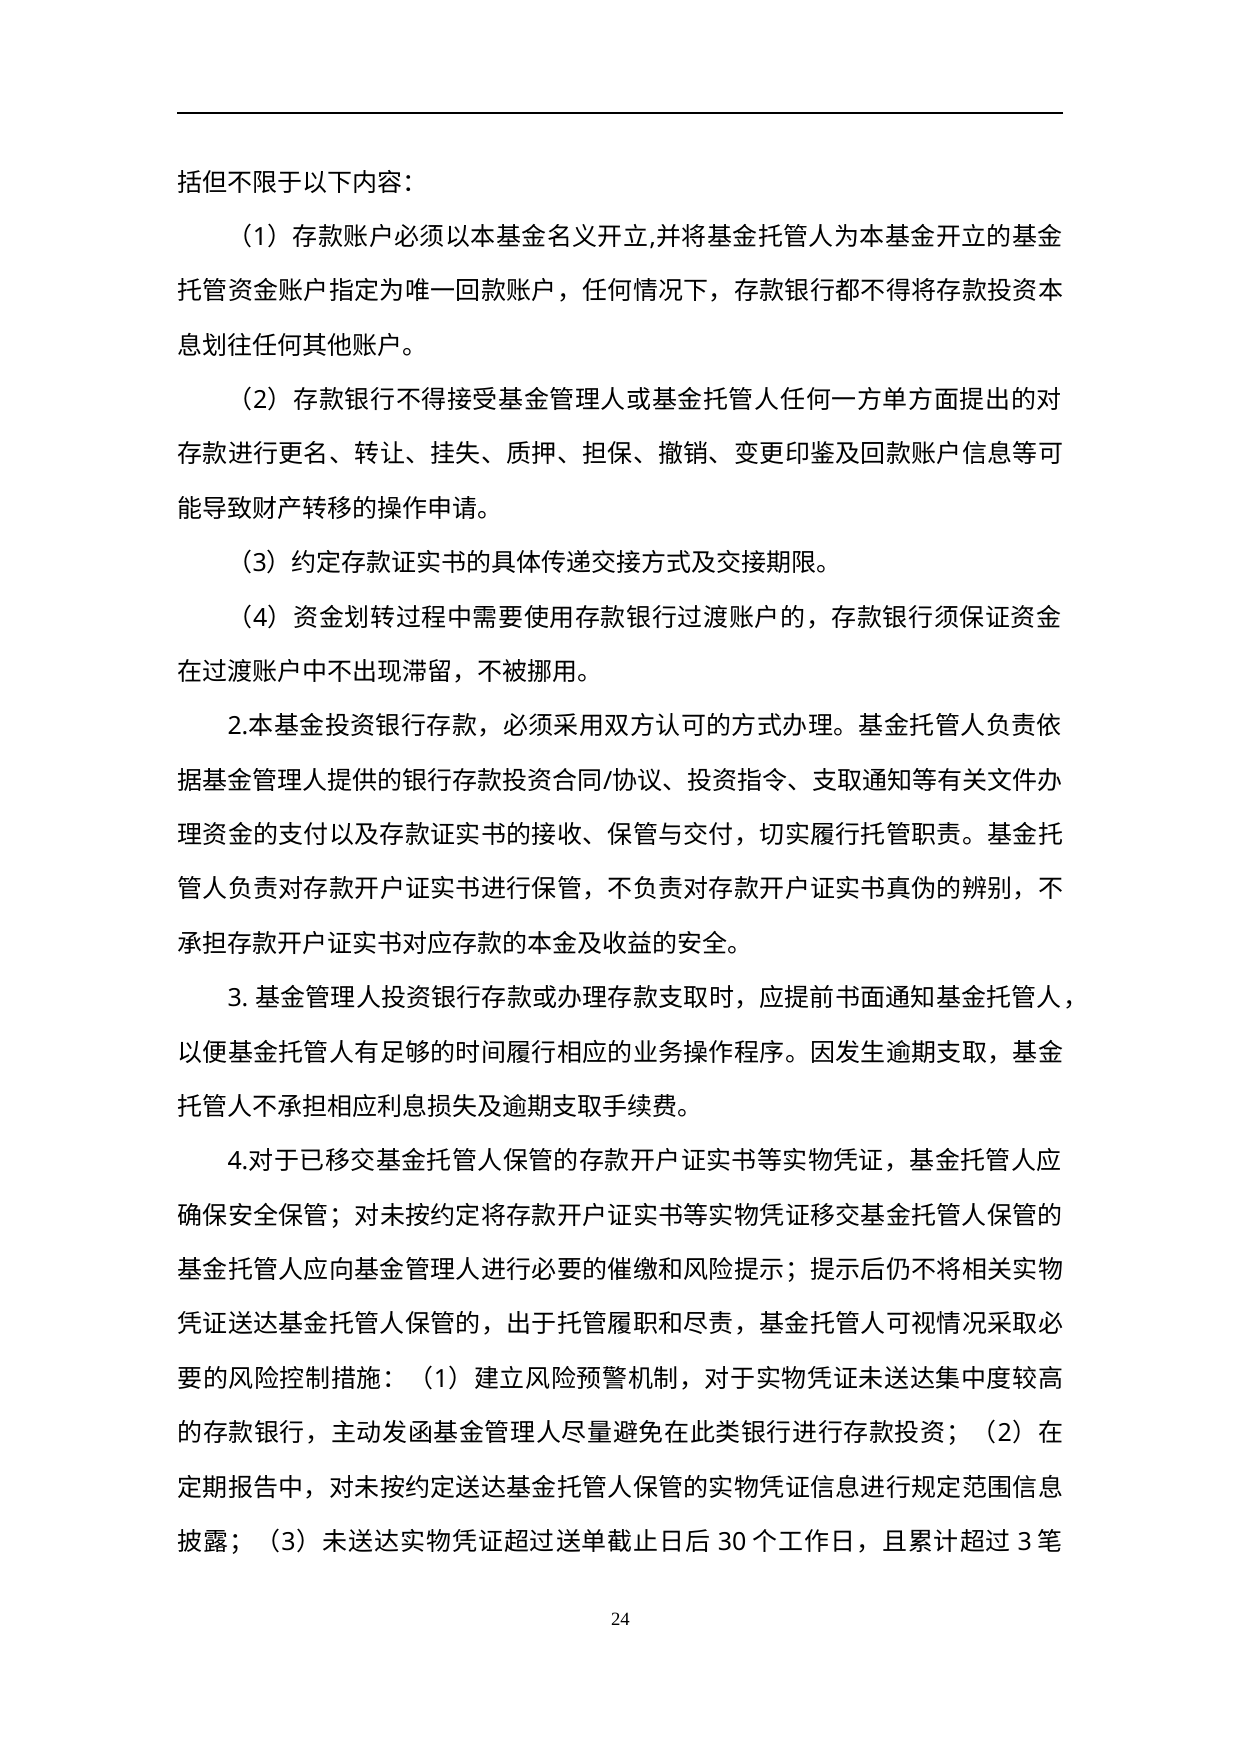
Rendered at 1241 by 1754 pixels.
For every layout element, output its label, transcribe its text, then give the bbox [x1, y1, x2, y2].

text （1）存款账户必须以本基金名义开立,并将基金托管人为本基金开立的基金托管资金账户指定为唯一回款账户，任何情况下，存款银行都不得将存款投资本息划往任何其他账户。 [177, 216, 1063, 361]
text 2.本基金投资银行存款，必须采用双方认可的方式办理。基金托管人负责依据基金管理人提供的银行存款投资合同/协议、投资指令、支取通知等有关文件办理资金的支付以及存款证实书的接收、保管与交付，切实履行托管职责。基金托管人负责对存款开户证实书进行保管，不负责对存款开户证实书真伪的辨别，不承担存款开户证实书对应存款的本金及收益的安全。 [177, 706, 1063, 959]
text 3. 基金管理人投资银行存款或办理存款支取时，应提前书面通知基金托管人，以便基金托管人有足够的时间履行相应的业务操作程序。因发生逾期支取，基金托管人不承担相应利息损失及逾期支取手续费。 [177, 978, 1063, 1123]
text （3）约定存款证实书的具体传递交接方式及交接期限。 [177, 543, 1063, 579]
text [177, 1141, 1063, 1558]
text （2）存款银行不得接受基金管理人或基金托管人任何一方单方面提出的对存款进行更名、转让、挂失、质押、担保、撤销、变更印鉴及回款账户信息等可能导致财产转移的操作申请。 [177, 379, 1063, 524]
text （4）资金划转过程中需要使用存款银行过渡账户的，存款银行须保证资金在过渡账户中不出现滞留，不被挪用。 [177, 597, 1063, 688]
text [177, 162, 1063, 198]
